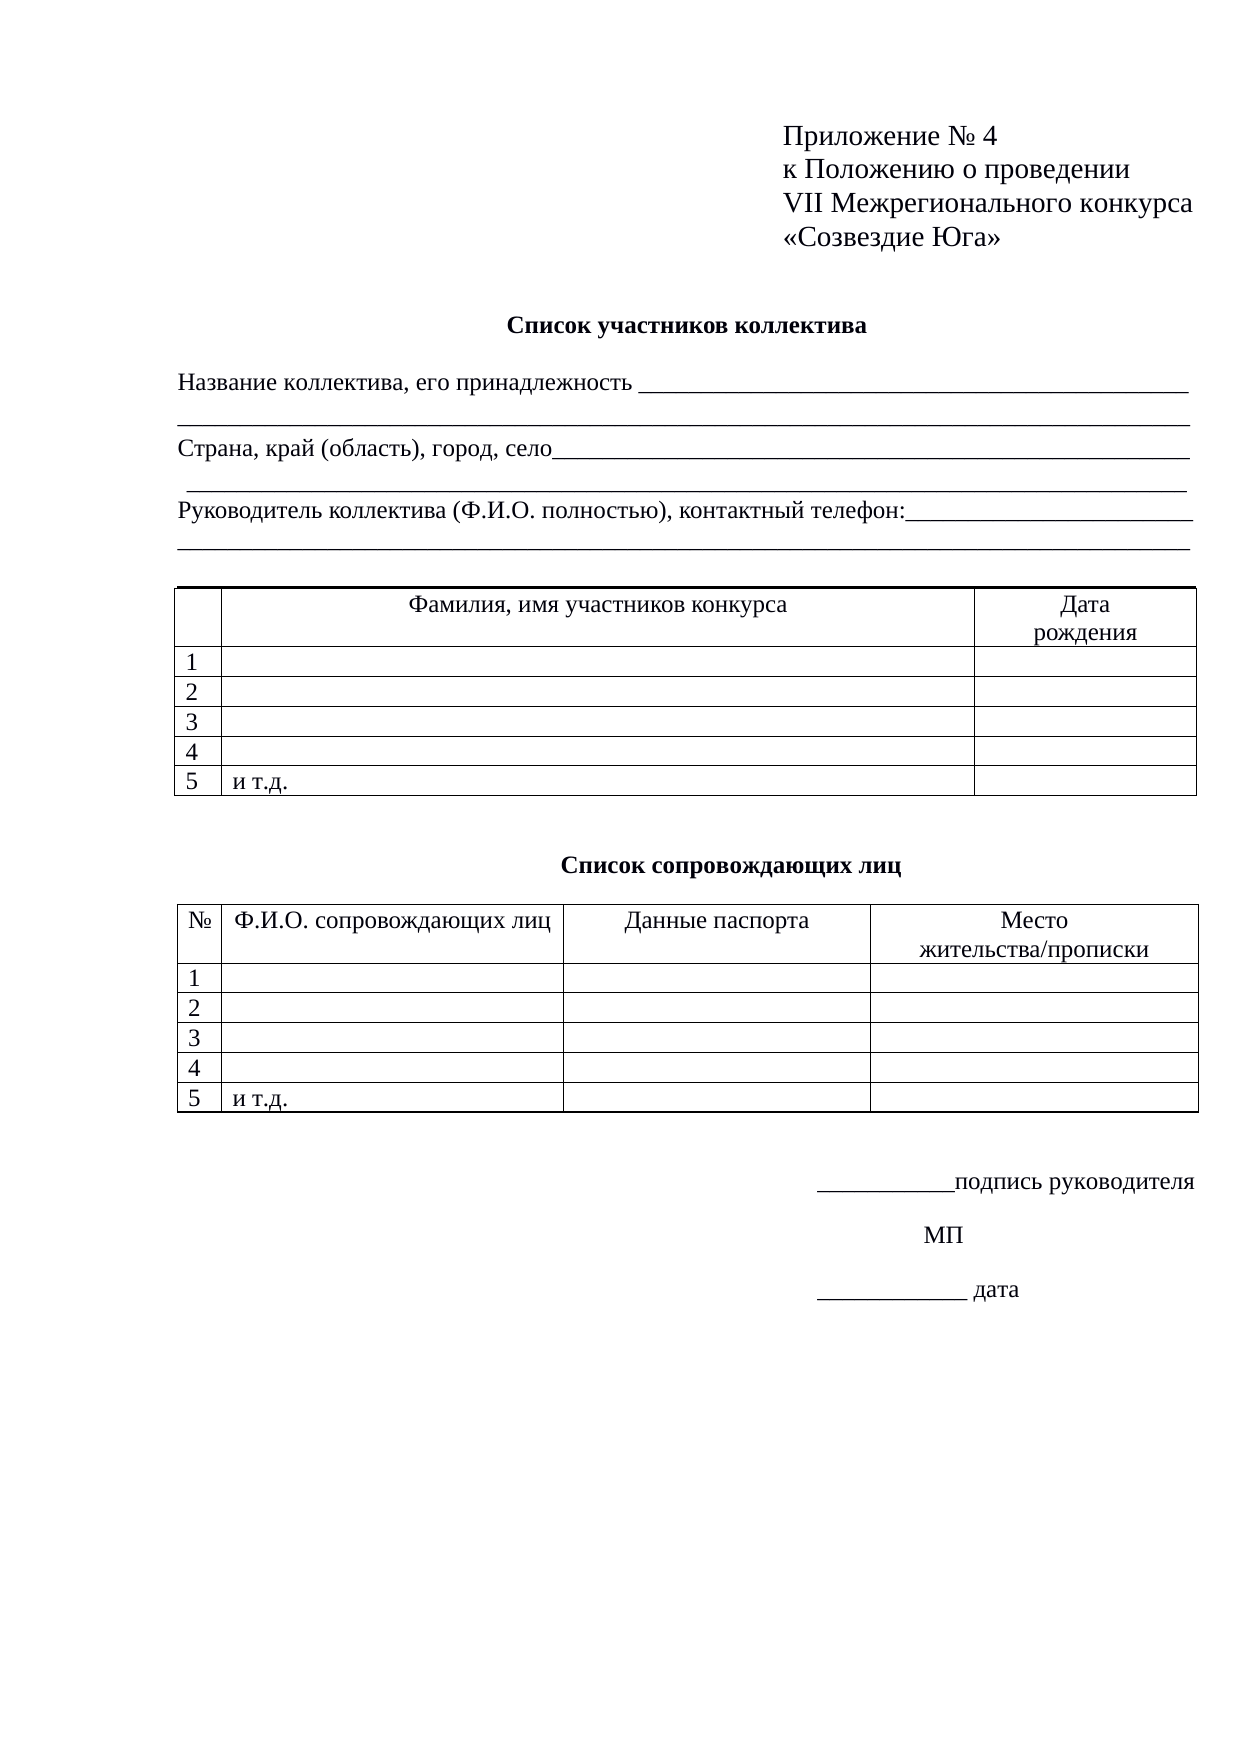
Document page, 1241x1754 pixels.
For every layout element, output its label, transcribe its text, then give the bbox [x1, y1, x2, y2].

table_cell [871, 1023, 1198, 1052]
table_cell [871, 1053, 1198, 1082]
text Список участников коллектива [177, 310, 1196, 338]
table_header № [178, 905, 221, 962]
table_cell [975, 737, 1196, 765]
table_cell [564, 993, 870, 1022]
table_cell [564, 1023, 870, 1052]
table_cell [975, 707, 1196, 736]
text Название коллектива, его принадлежность ____________________________________________ [177, 367, 1196, 396]
text _________________________________________________________________________________ [177, 524, 1196, 553]
table_cell [871, 1083, 1198, 1111]
table_cell [222, 993, 563, 1022]
table_cell 1 [178, 964, 221, 992]
table_cell 5 [175, 766, 221, 795]
table_cell и т.д. [222, 766, 974, 795]
table_cell 3 [178, 1023, 221, 1052]
table_header [175, 589, 221, 646]
table_cell [975, 766, 1196, 795]
table_cell [564, 964, 870, 992]
table_cell 4 [175, 737, 221, 765]
text VII Межрегионального конкурса «Созвездие Юга» [783, 185, 1196, 252]
table_cell [222, 647, 974, 676]
table_cell 5 [178, 1083, 221, 1111]
text ________________________________________________________________________________ [177, 466, 1196, 495]
text к Положению о проведении [783, 152, 1196, 185]
text Страна, край (область), город, село___________________________________________________ [177, 433, 1196, 462]
table_cell [222, 677, 974, 706]
table_header Ф.И.О. сопровождающих лиц [222, 905, 563, 962]
table_cell [222, 1053, 563, 1082]
table_header Место жительства/прописки [871, 905, 1198, 962]
table_header Дата рождения [975, 589, 1196, 646]
text Руководитель коллектива (Ф.И.О. полностью), контактный телефон:_______________________ [177, 495, 1196, 524]
table_cell 3 [175, 707, 221, 736]
table_cell [222, 737, 974, 765]
table_cell 4 [178, 1053, 221, 1082]
table_cell и т.д. [222, 1083, 563, 1111]
table_cell [222, 707, 974, 736]
text ___________подпись руководителя [59, 1166, 1240, 1195]
text ____________ дата [59, 1274, 1240, 1336]
table_cell [564, 1083, 870, 1111]
table_cell [975, 647, 1196, 676]
table_cell [564, 1053, 870, 1082]
text Приложение № 4 [783, 118, 1196, 152]
text МП [59, 1220, 1240, 1249]
table_cell 1 [175, 647, 221, 676]
text _________________________________________________________________________________ [177, 400, 1196, 429]
table_cell 2 [178, 993, 221, 1022]
table_cell [871, 993, 1198, 1022]
table_cell [871, 964, 1198, 992]
table_header Фамилия, имя участников конкурса [222, 589, 974, 646]
table_cell [222, 964, 563, 992]
text Список сопровождающих лиц [177, 850, 1240, 879]
table_header Данные паспорта [564, 905, 870, 962]
table_cell 2 [175, 677, 221, 706]
table_cell [975, 677, 1196, 706]
table_cell [222, 1023, 563, 1052]
